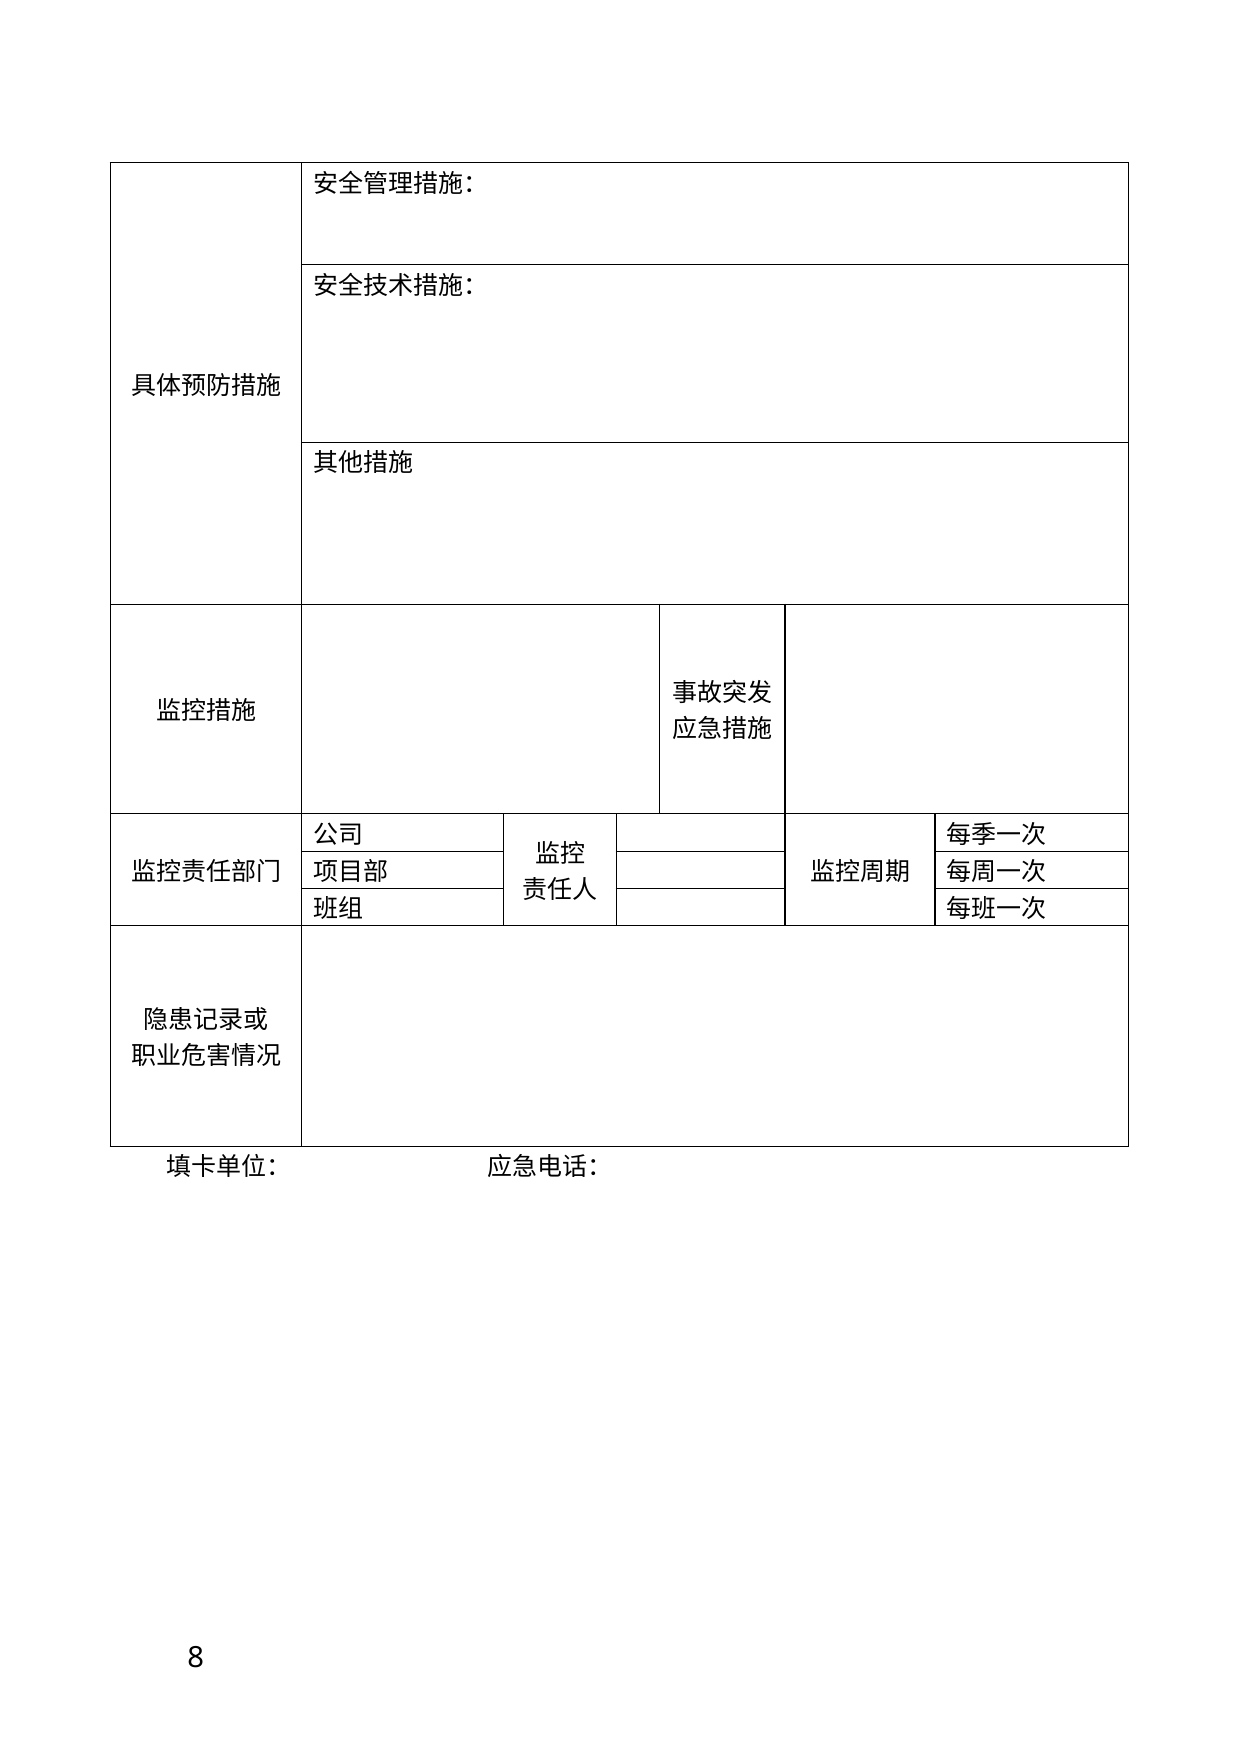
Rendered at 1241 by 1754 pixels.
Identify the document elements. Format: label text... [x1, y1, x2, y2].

table_cell 项目部 [302, 852, 503, 888]
table_cell [617, 889, 784, 925]
table_cell 事故突发 应急措施 [660, 605, 784, 813]
table_cell [617, 814, 784, 851]
table_cell 监控措施 [111, 605, 301, 813]
table_cell [302, 605, 659, 813]
table_cell 公司 [302, 814, 503, 851]
table_cell 监控 责任人 [504, 814, 616, 925]
table_cell 班组 [302, 889, 503, 925]
table_cell 每班一次 [936, 889, 1128, 925]
table_cell 每季一次 [936, 814, 1128, 851]
text 填卡单位： 应急电话： [166, 1147, 1085, 1183]
table_cell 隐患记录或 职业危害情况 [111, 926, 301, 1146]
table_cell [786, 605, 1128, 813]
table_cell 其他措施 [302, 443, 1128, 603]
table_cell 监控周期 [786, 814, 934, 925]
table_cell [302, 926, 1128, 1146]
table_cell 具体预防措施 [111, 163, 301, 603]
table_cell 安全管理措施： [302, 163, 1128, 264]
table_cell 监控责任部门 [111, 814, 301, 925]
table_cell [617, 852, 784, 888]
table_cell 每周一次 [936, 852, 1128, 888]
table_cell 安全技术措施： [302, 265, 1128, 442]
